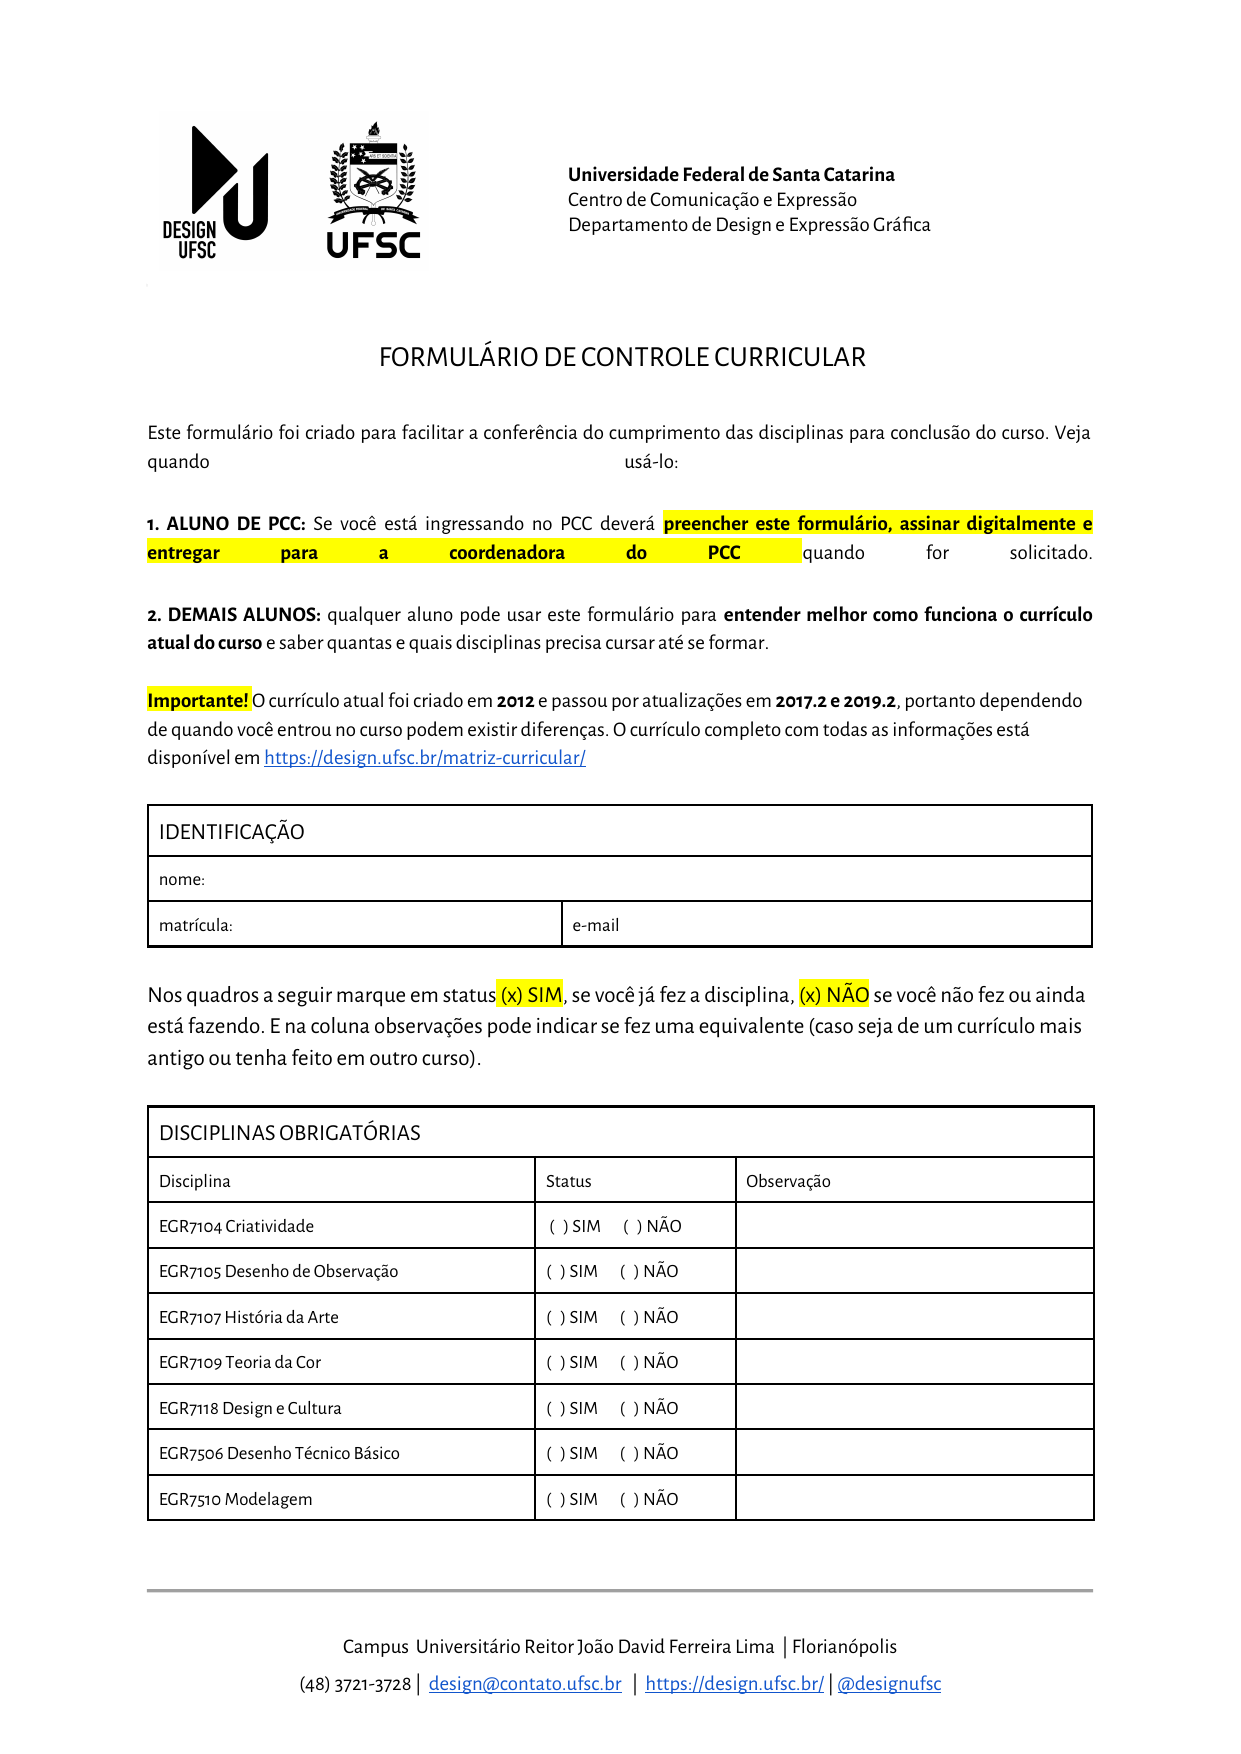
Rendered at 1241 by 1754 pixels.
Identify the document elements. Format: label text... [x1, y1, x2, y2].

table_cell Observação [737, 1158, 1093, 1201]
table_header IDENTIFICAÇÃO [149, 806, 1091, 854]
table_cell [737, 1430, 1093, 1474]
table_cell ( ) SIM ( ) NÃO [536, 1476, 735, 1519]
table_cell ( ) SIM ( ) NÃO [536, 1430, 735, 1474]
table_cell [737, 1340, 1093, 1383]
table_header DISCIPLINAS OBRIGATÓRIAS [149, 1108, 1093, 1156]
text 2. DEMAIS ALUNOS: qualquer aluno pode usar este formulário para entender melhor como funciona o currículo atual do curso e saber quantas e quais disciplinas precisa cursar até se formar. [147, 600, 1093, 654]
table_cell e-mail [563, 902, 1091, 945]
text Este formulário foi criado para facilitar a conferência do cumprimento das disciplinas para conclusão do curso. Veja quando usá-lo: [147, 418, 1093, 505]
picture [158, 111, 429, 271]
table_cell EGR7105 Desenho de Observação [149, 1249, 534, 1292]
table_cell EGR7107 História da Arte [149, 1294, 534, 1337]
table_cell EGR7118 Design e Cultura [149, 1385, 534, 1428]
table_cell EGR7104 Criatividade [149, 1203, 534, 1247]
text Importante! O currículo atual foi criado em 2012 e passou por atualizações em 2017.2 e 2019.2, portanto dependendo de quando você entrou no curso podem existir diferenças. O currículo completo com todas as informações está disponível em https://design.ufsc.br/matriz-curricular/ [147, 686, 1093, 769]
table_cell ( ) SIM ( ) NÃO [536, 1203, 735, 1247]
table_cell ( ) SIM ( ) NÃO [536, 1249, 735, 1292]
table_cell ( ) SIM ( ) NÃO [536, 1385, 735, 1428]
table_cell [737, 1203, 1093, 1247]
table_cell [737, 1476, 1093, 1519]
text FORMULÁRIO DE CONTROLE CURRICULAR [147, 337, 1093, 372]
text Nos quadros a seguir marque em status (x) SIM, se você já fez a disciplina, (x) NÃO se você não fez ou ainda está fazendo. E na coluna observações pode indicar se fez uma equivalente (caso seja de um currículo mais antigo ou tenha feito em outro curso). [147, 979, 1093, 1070]
table_cell EGR7506 Desenho Técnico Básico [149, 1430, 534, 1474]
table_cell [737, 1294, 1093, 1337]
text 1. ALUNO DE PCC: Se você está ingressando no PCC deverá preencher este formulário, assinar digitalmente e entregar para a coordenadora do PCC quando for solicitado. [147, 509, 1093, 596]
table_cell ( ) SIM ( ) NÃO [536, 1340, 735, 1383]
table_cell Status [536, 1158, 735, 1201]
table_cell nome: [149, 857, 1091, 900]
table_cell [737, 1249, 1093, 1292]
table_cell matrícula: [149, 902, 561, 945]
table_cell ( ) SIM ( ) NÃO [536, 1294, 735, 1337]
table_cell [737, 1385, 1093, 1428]
table_cell EGR7109 Teoria da Cor [149, 1340, 534, 1383]
table_cell Disciplina [149, 1158, 534, 1201]
table_cell EGR7510 Modelagem [149, 1476, 534, 1519]
